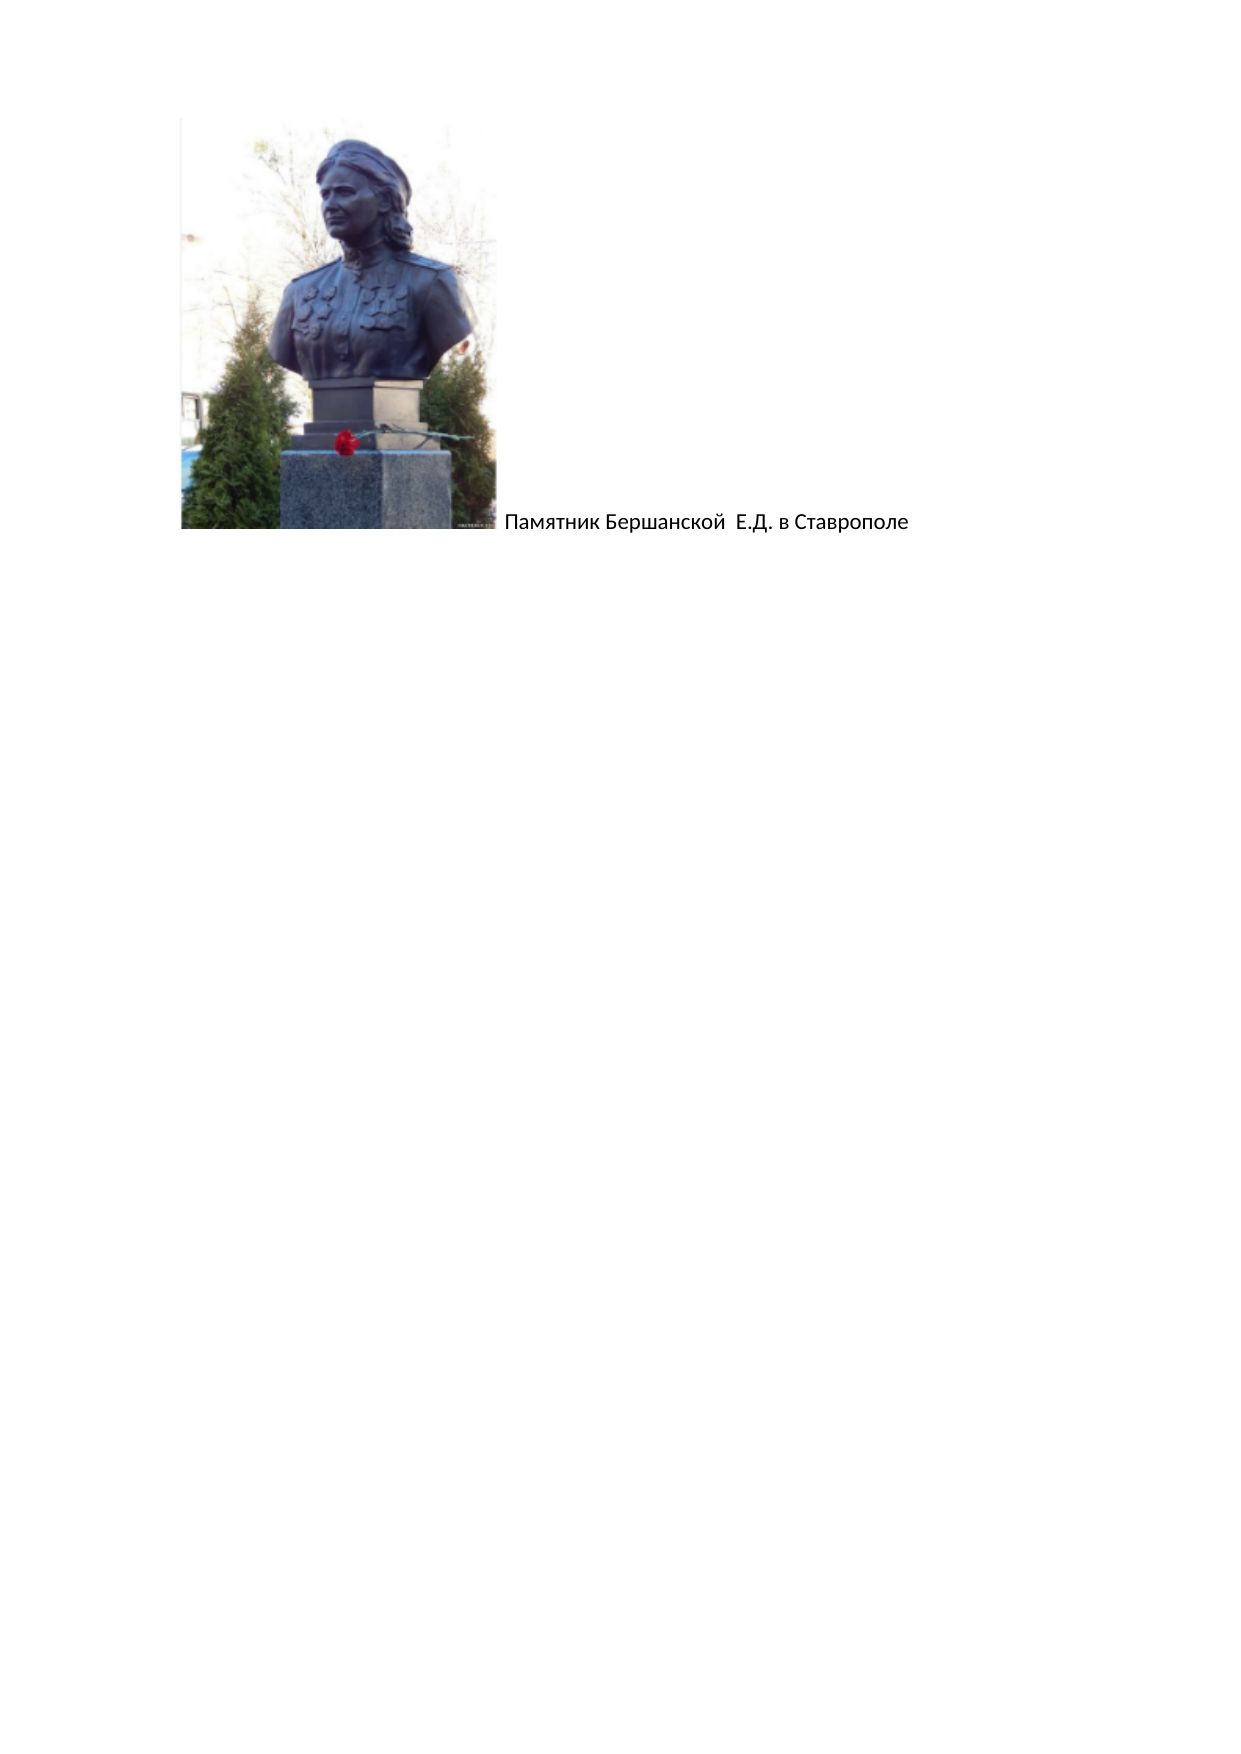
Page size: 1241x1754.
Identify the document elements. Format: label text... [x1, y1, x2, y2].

picture [177, 118, 499, 529]
